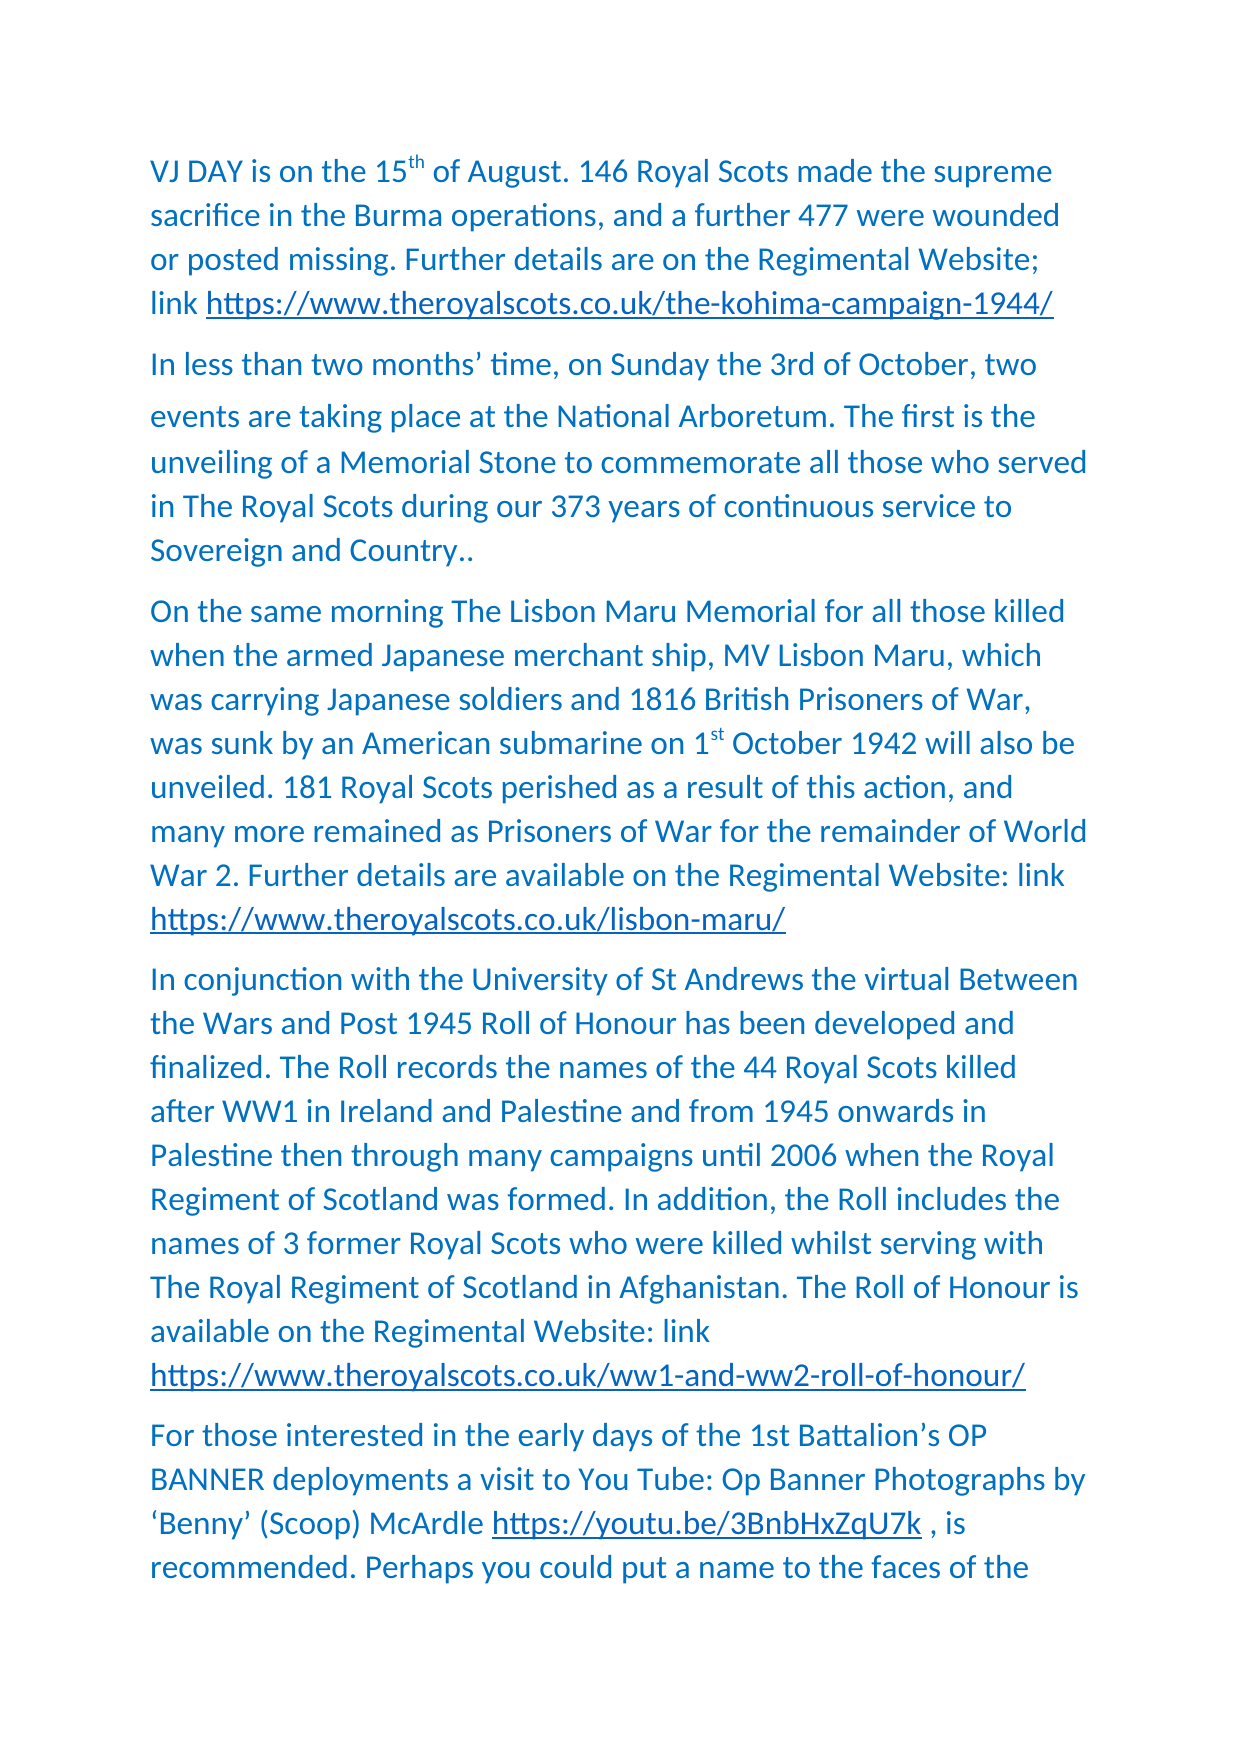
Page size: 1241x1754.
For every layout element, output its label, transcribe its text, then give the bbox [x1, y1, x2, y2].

text On the same morning The Lisbon Maru Memorial for all those killed when the armed Japanese merchant ship, MV Lisbon Maru, which was carrying Japanese soldiers and 1816 British Prisoners of War, was sunk by an American submarine on 1st October 1942 will also be unveiled. 181 Royal Scots perished as a result of this action, and many more remained as Prisoners of War for the remainder of World War 2. Further details are available on the Regimental Website: link https://www.theroyalscots.co.uk/lisbon-maru/ [150, 590, 1090, 938]
text In less than two months’ time, on Sunday the 3rd of October, two events are taking place at the National Arboretum. The first is the unveiling of a Memorial Stone to commemorate all those who served in The Royal Scots during our 373 years of continuous service to Sovereign and Country.. [150, 342, 1090, 570]
text VJ DAY is on the 15th of August. 146 Royal Scots made the supreme sacrifice in the Burma operations, and a further 477 were wounded or posted missing. Further details are on the Regimental Website; link https://www.theroyalscots.co.uk/the-kohima-campaign-1944/ [150, 150, 1090, 323]
text In conjunction with the University of St Andrews the virtual Between the Wars and Post 1945 Roll of Honour has been developed and finalized. The Roll records the names of the 44 Royal Scots killed after WW1 in Ireland and Palestine and from 1945 onwards in Palestine then through many campaigns until 2006 when the Royal Regiment of Scotland was formed. In addition, the Roll includes the names of 3 former Royal Scots who were killed whilst serving with The Royal Regiment of Scotland in Afghanistan. The Roll of Honour is available on the Regimental Website: link https://www.theroyalscots.co.uk/ww1-and-ww2-roll-of-honour/ [150, 958, 1090, 1394]
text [150, 1414, 1090, 1587]
